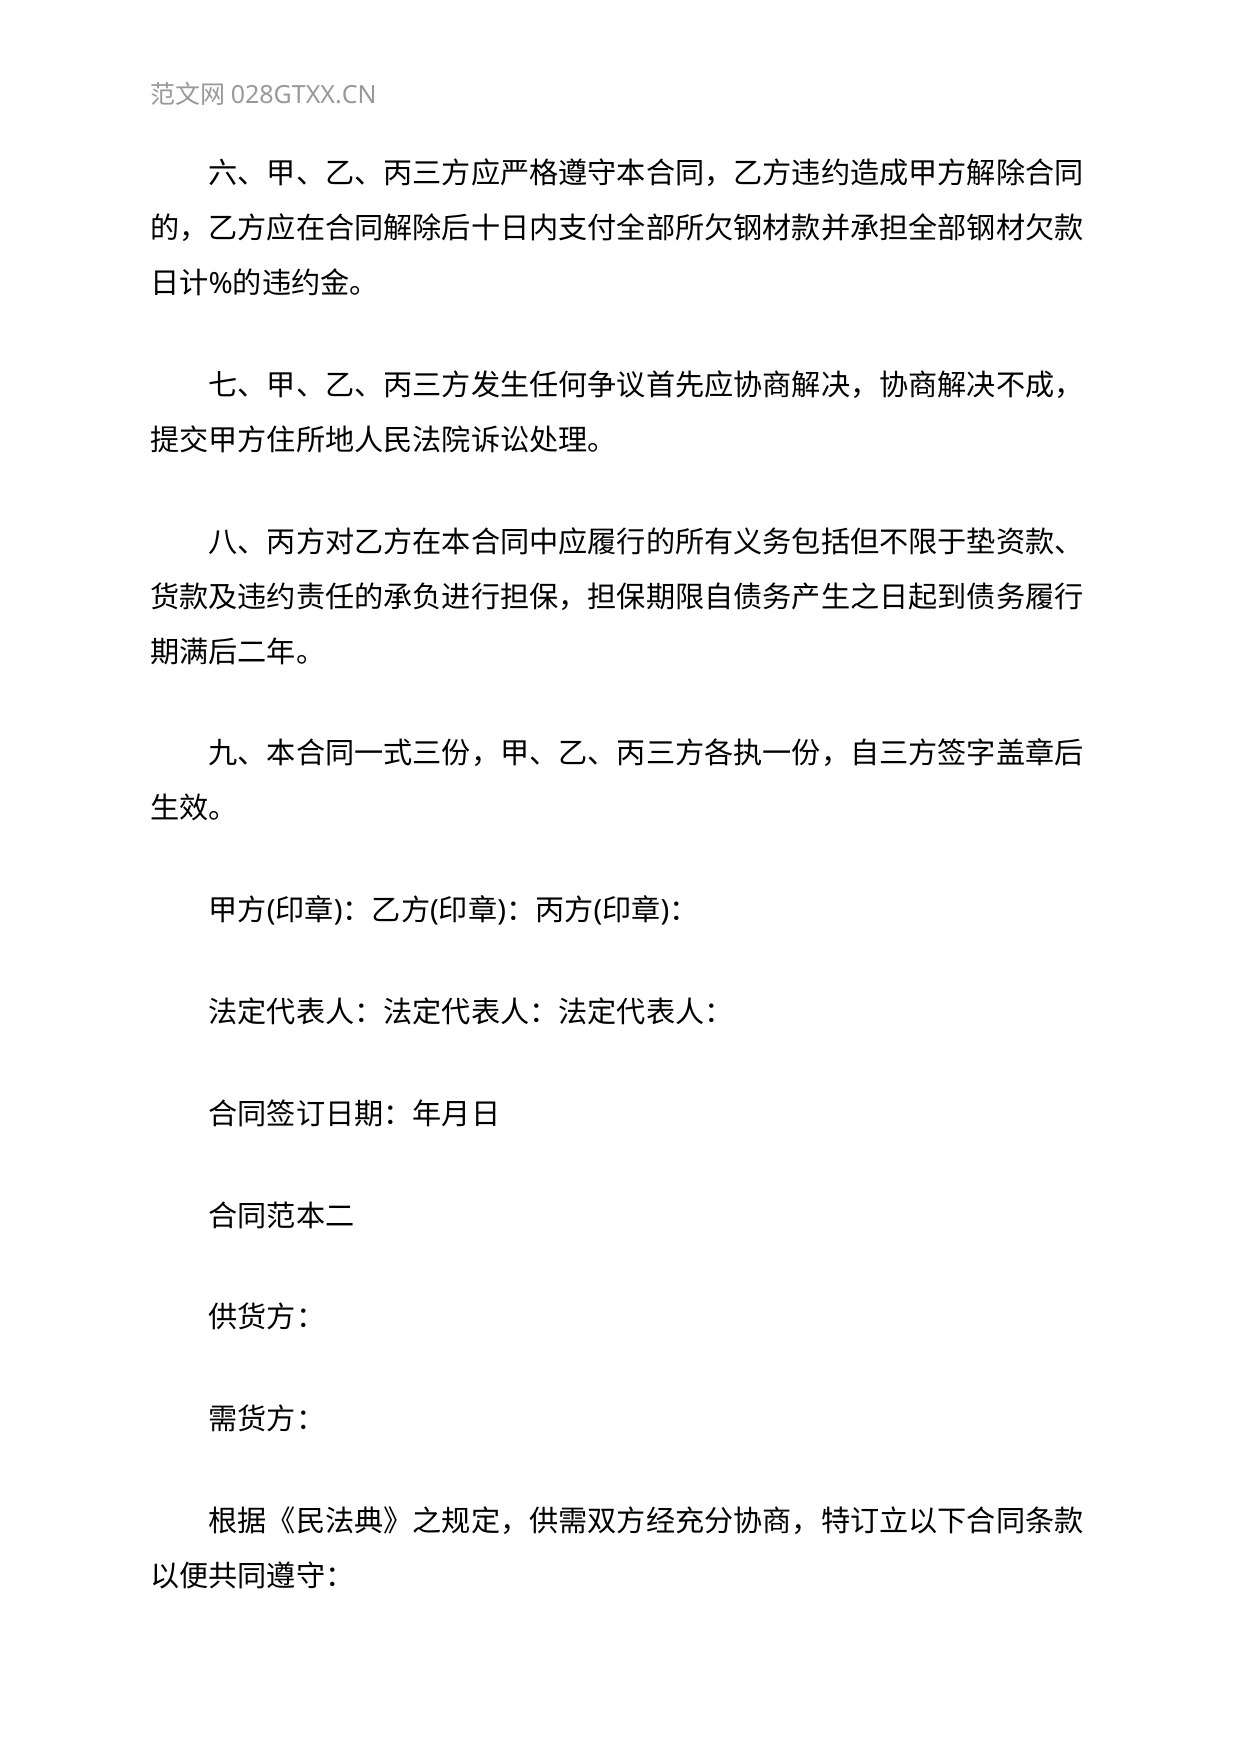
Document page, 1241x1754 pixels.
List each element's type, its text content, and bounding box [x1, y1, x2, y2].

text 供货方： [150, 1294, 1090, 1336]
text 八、丙方对乙方在本合同中应履行的所有义务包括但不限于垫资款、货款及违约责任的承负进行担保，担保期限自债务产生之日起到债务履行期满后二年。 [150, 518, 1090, 671]
text 合同签订日期：年月日 [150, 1090, 1090, 1133]
text 九、本合同一式三份，甲、乙、丙三方各执一份，自三方签字盖章后生效。 [150, 730, 1090, 827]
text 甲方(印章)：乙方(印章)：丙方(印章)： [150, 887, 1090, 929]
text 合同范本二 [150, 1192, 1090, 1234]
text 七、甲、乙、丙三方发生任何争议首先应协商解决，协商解决不成，提交甲方住所地人民法院诉讼处理。 [150, 362, 1090, 459]
text 需货方： [150, 1396, 1090, 1438]
text 根据《民法典》之规定，供需双方经充分协商，特订立以下合同条款以便共同遵守： [150, 1497, 1090, 1595]
text 六、甲、乙、丙三方应严格遵守本合同，乙方违约造成甲方解除合同的，乙方应在合同解除后十日内支付全部所欠钢材款并承担全部钢材欠款日计%的违约金。 [150, 150, 1090, 302]
text 法定代表人：法定代表人：法定代表人： [150, 989, 1090, 1031]
